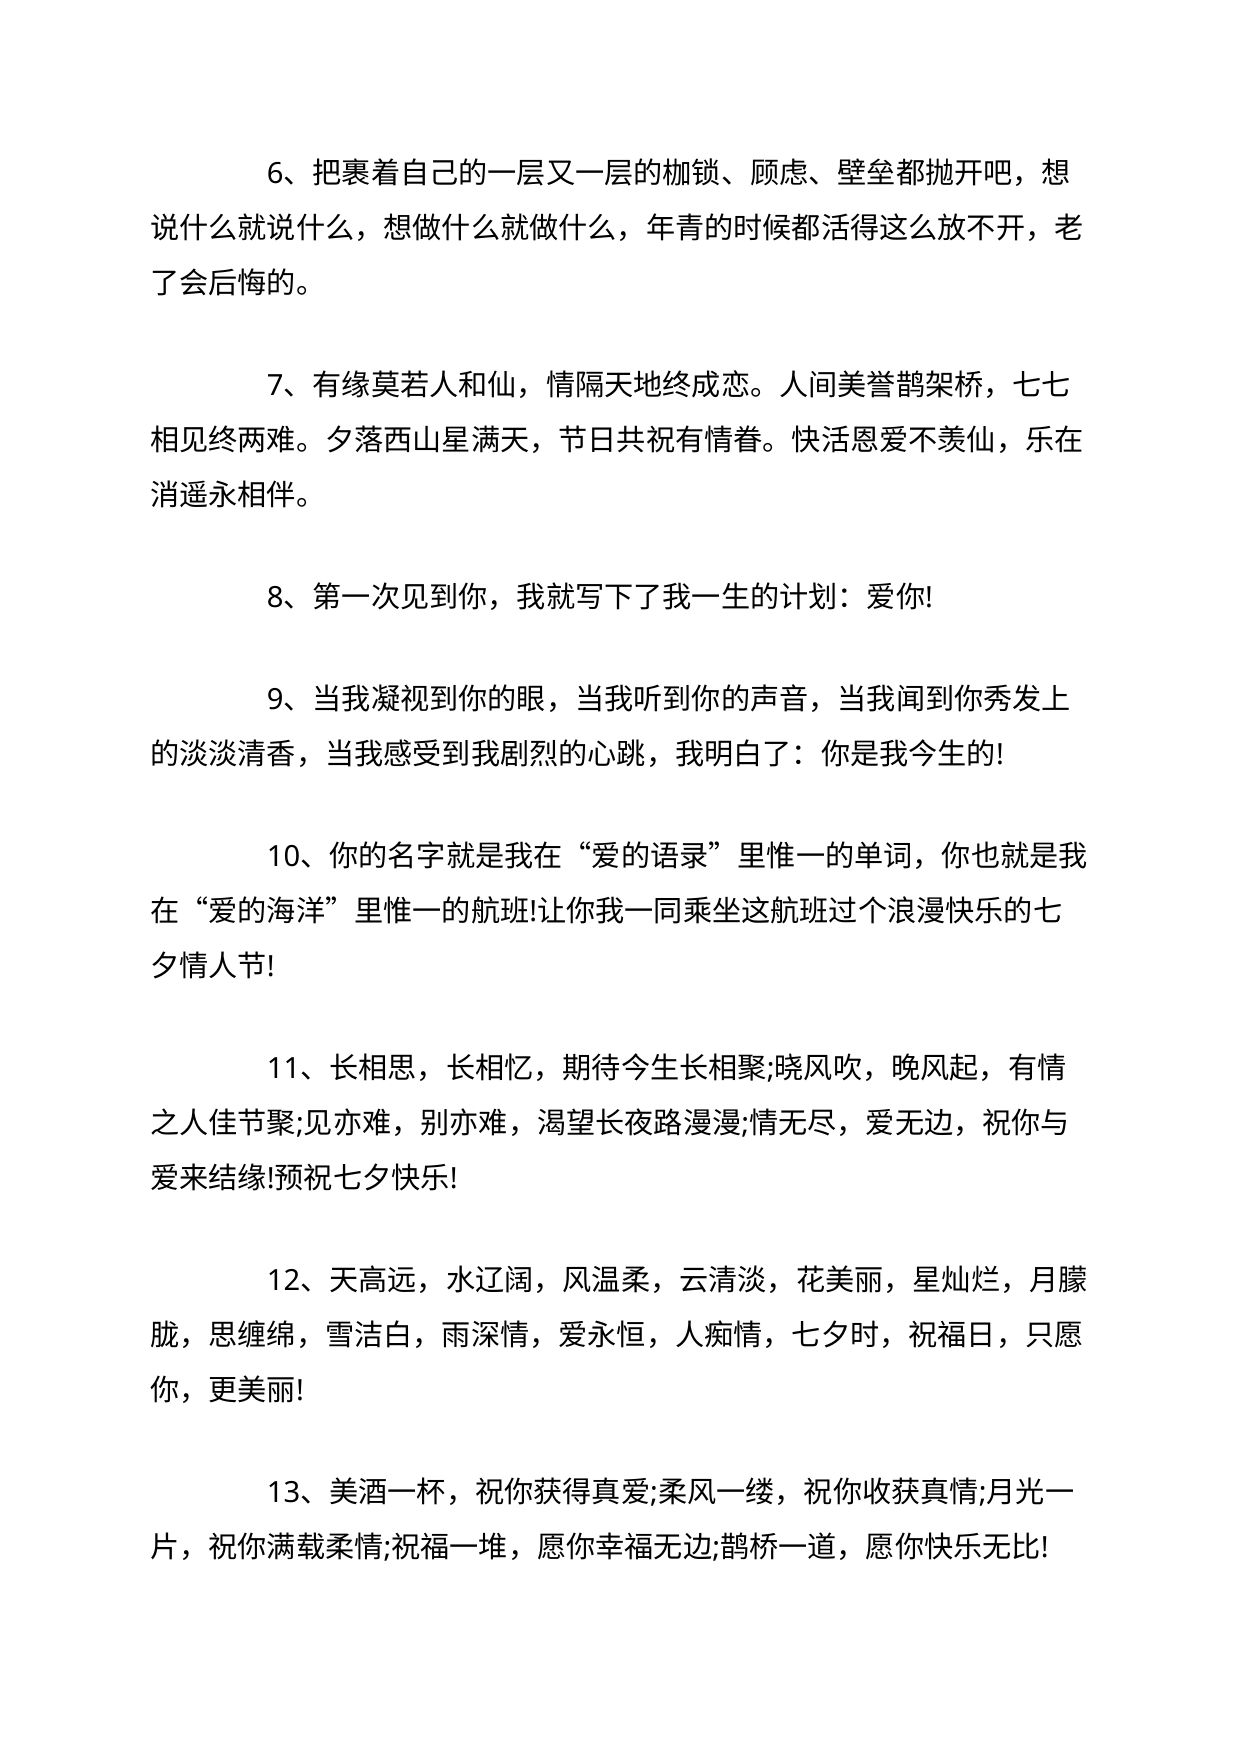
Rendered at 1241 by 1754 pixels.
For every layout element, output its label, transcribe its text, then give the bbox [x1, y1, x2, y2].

text 13、美酒一杯，祝你获得真爱;柔风一缕，祝你收获真情;月光一片，祝你满载柔情;祝福一堆，愿你幸福无边;鹊桥一道，愿你快乐无比! [150, 1468, 1090, 1566]
text 12、天高远，水辽阔，风温柔，云清淡，花美丽，星灿烂，月朦胧，思缠绵，雪洁白，雨深情，爱永恒，人痴情，七夕时，祝福日，只愿你，更美丽! [150, 1256, 1090, 1408]
text 11、长相思，长相忆，期待今生长相聚;晓风吹，晚风起，有情之人佳节聚;见亦难，别亦难，渴望长夜路漫漫;情无尽，爱无边，祝你与爱来结缘!预祝七夕快乐! [150, 1044, 1090, 1197]
text 10、你的名字就是我在“爱的语录”里惟一的单词，你也就是我在“爱的海洋”里惟一的航班!让你我一同乘坐这航班过个浪漫快乐的七夕情人节! [150, 832, 1090, 985]
text 6、把裹着自己的一层又一层的枷锁、顾虑、壁垒都抛开吧，想说什么就说什么，想做什么就做什么，年青的时候都活得这么放不开，老了会后悔的。 [150, 150, 1090, 302]
text 8、第一次见到你，我就写下了我一生的计划：爱你! [150, 573, 1090, 616]
text 9、当我凝视到你的眼，当我听到你的声音，当我闻到你秀发上的淡淡清香，当我感受到我剧烈的心跳，我明白了：你是我今生的! [150, 675, 1090, 773]
text 7、有缘莫若人和仙，情隔天地终成恋。人间美誉鹊架桥，七七相见终两难。夕落西山星满天，节日共祝有情眷。快活恩爱不羡仙，乐在消遥永相伴。 [150, 362, 1090, 514]
